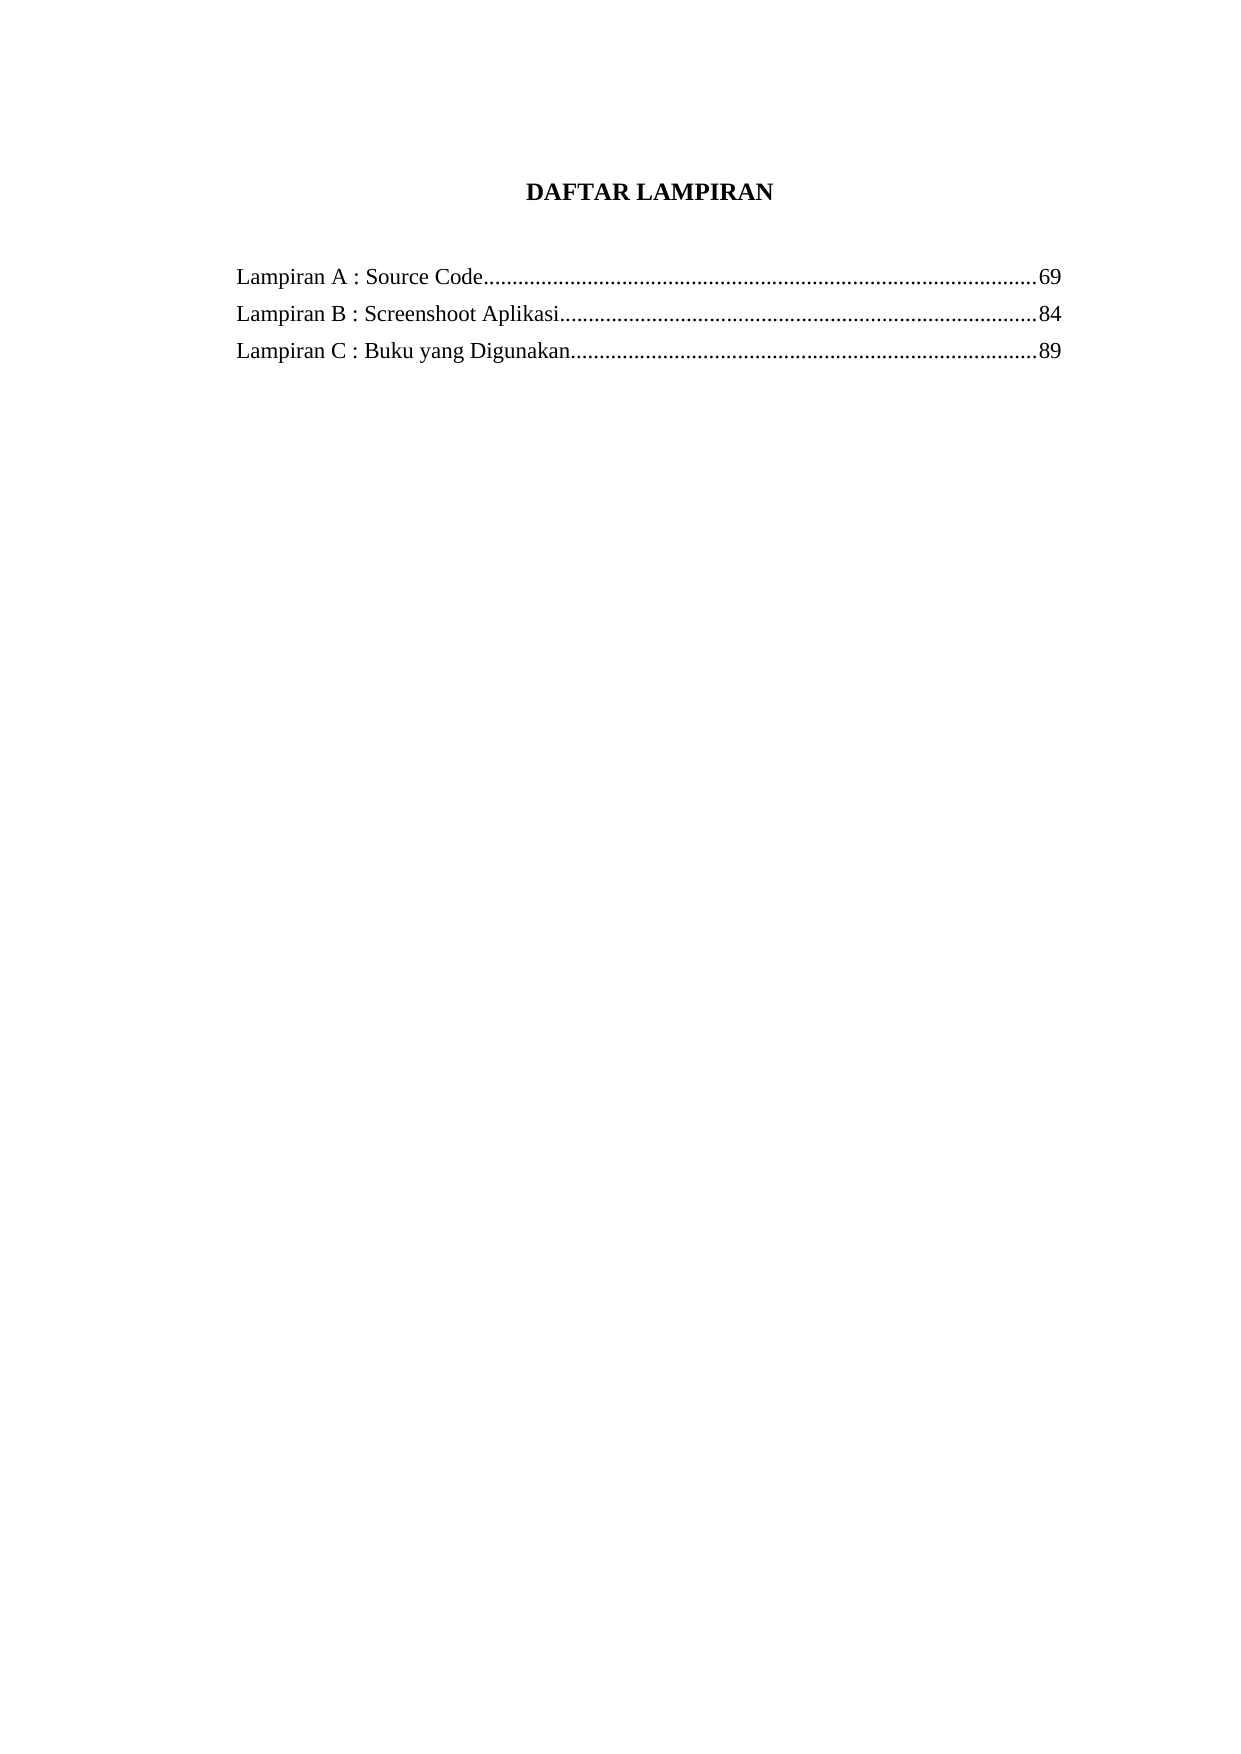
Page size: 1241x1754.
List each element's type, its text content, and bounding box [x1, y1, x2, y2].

subtitle DAFTAR LAMPIRAN [236, 177, 1063, 206]
text Lampiran B : Screenshoot Aplikasi 84 [236, 300, 1063, 327]
text Lampiran C : Buku yang Digunakan 89 [236, 337, 1063, 363]
text Lampiran A : Source Code 69 [236, 263, 1063, 290]
